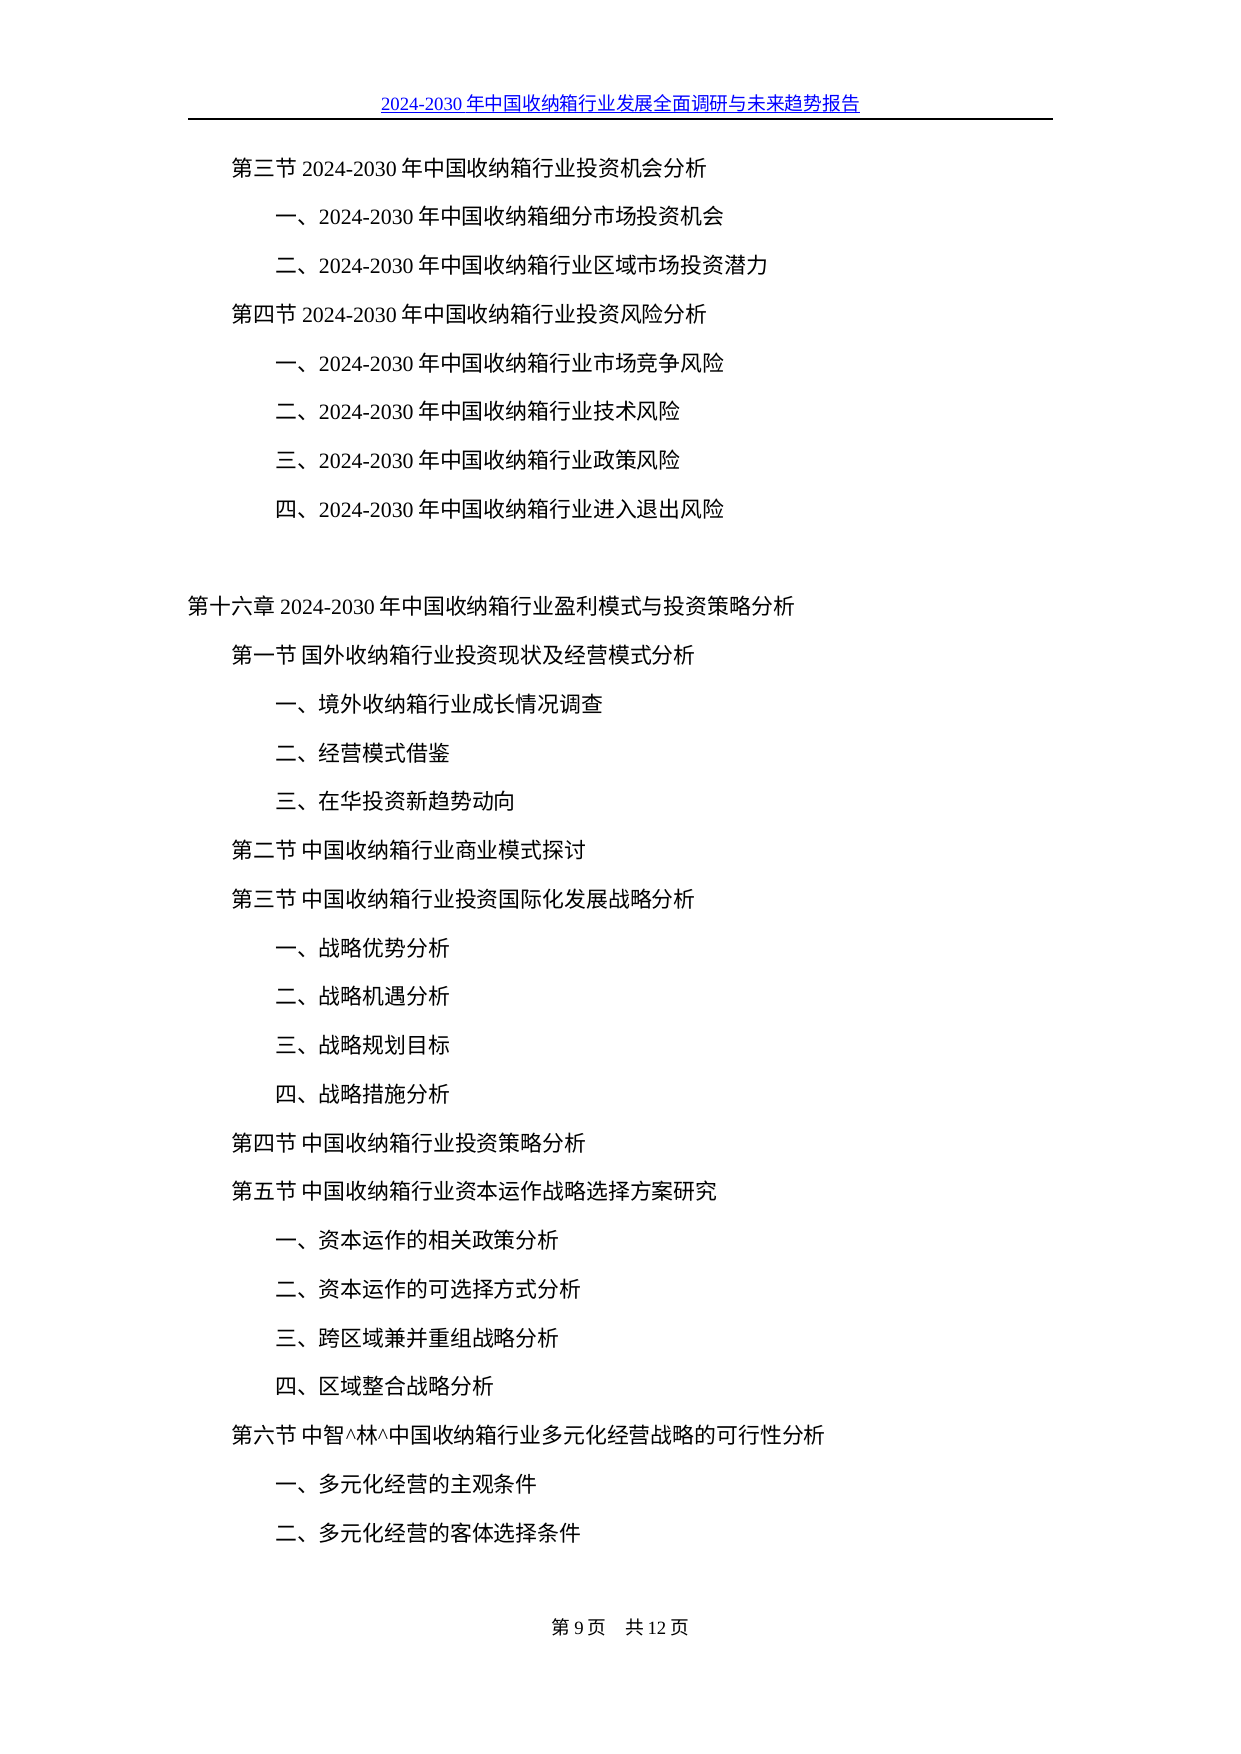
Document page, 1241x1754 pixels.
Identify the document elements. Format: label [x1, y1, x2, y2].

text [187, 150, 1053, 1548]
